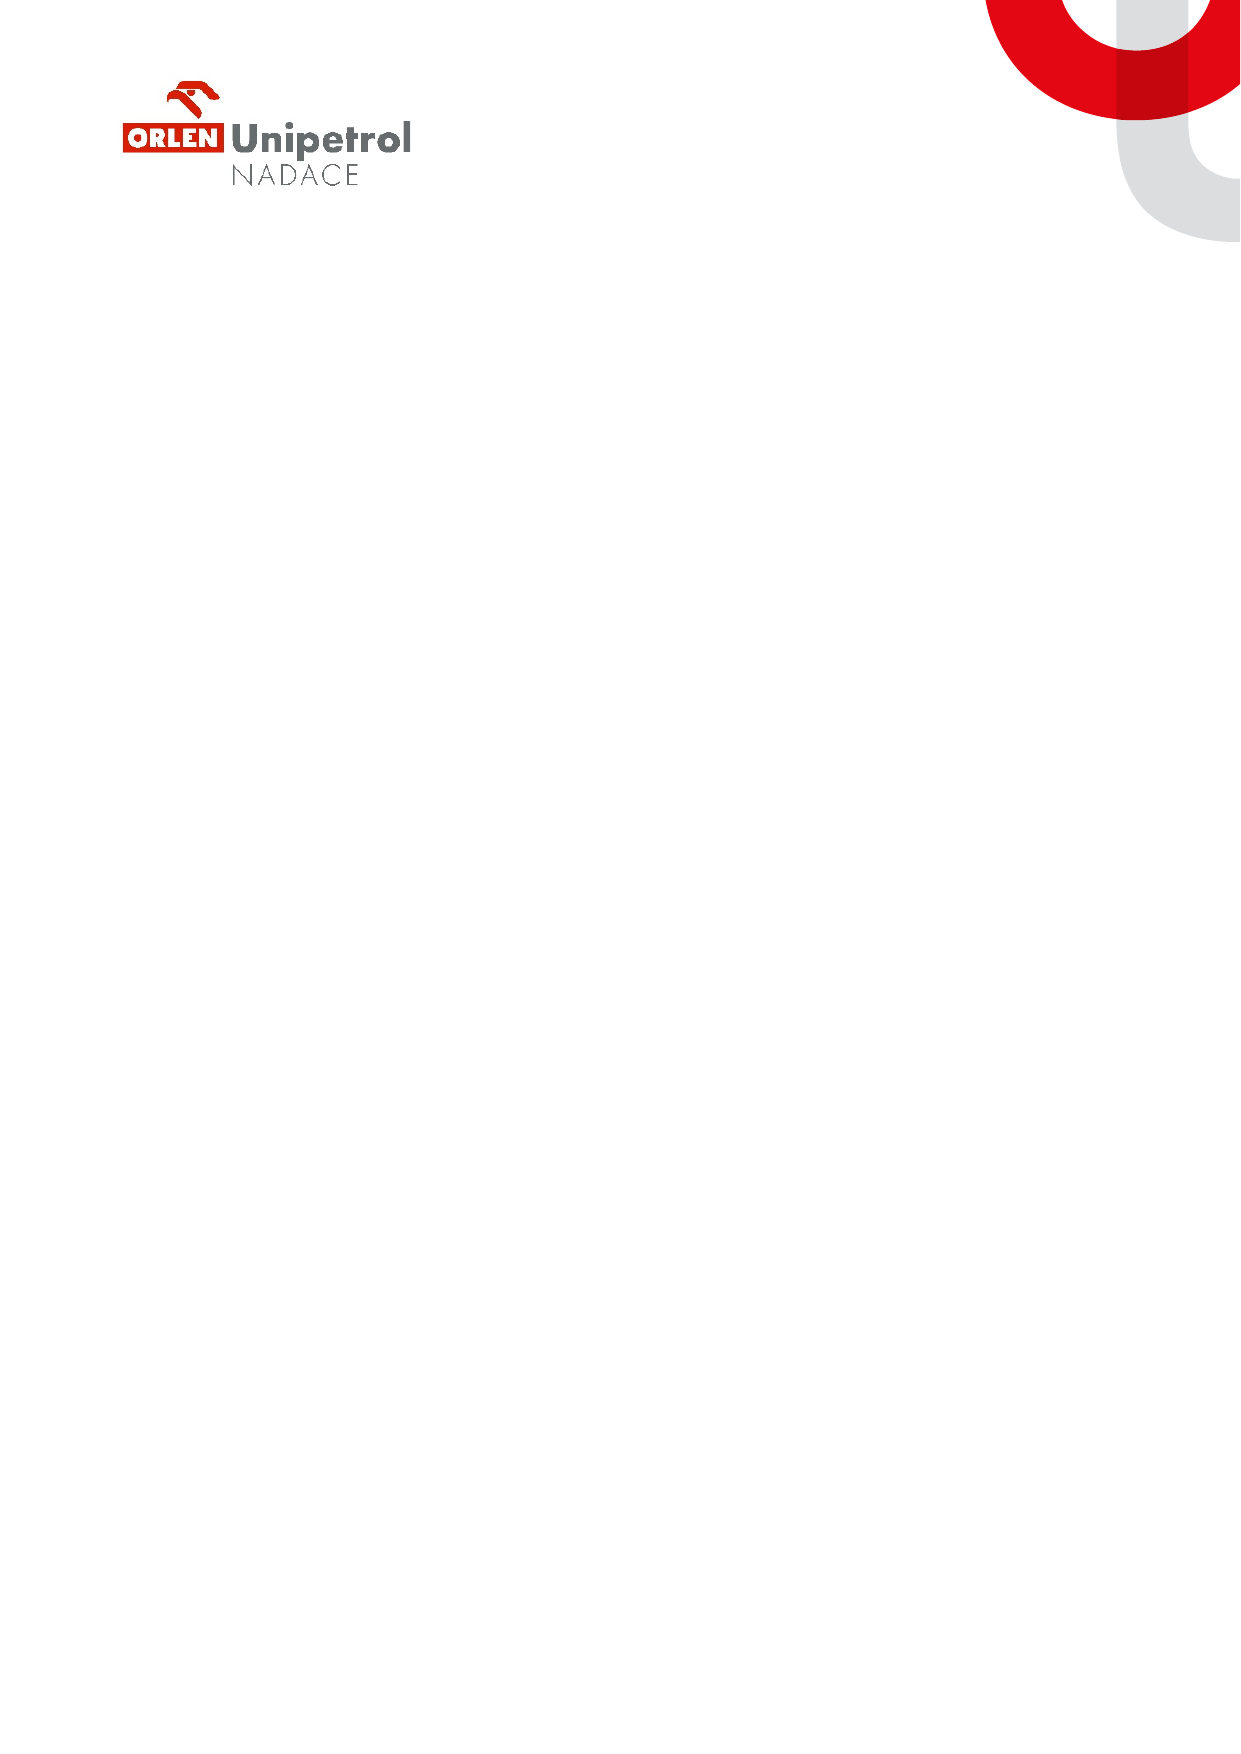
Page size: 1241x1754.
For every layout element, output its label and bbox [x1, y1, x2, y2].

picture [102, 70, 430, 205]
